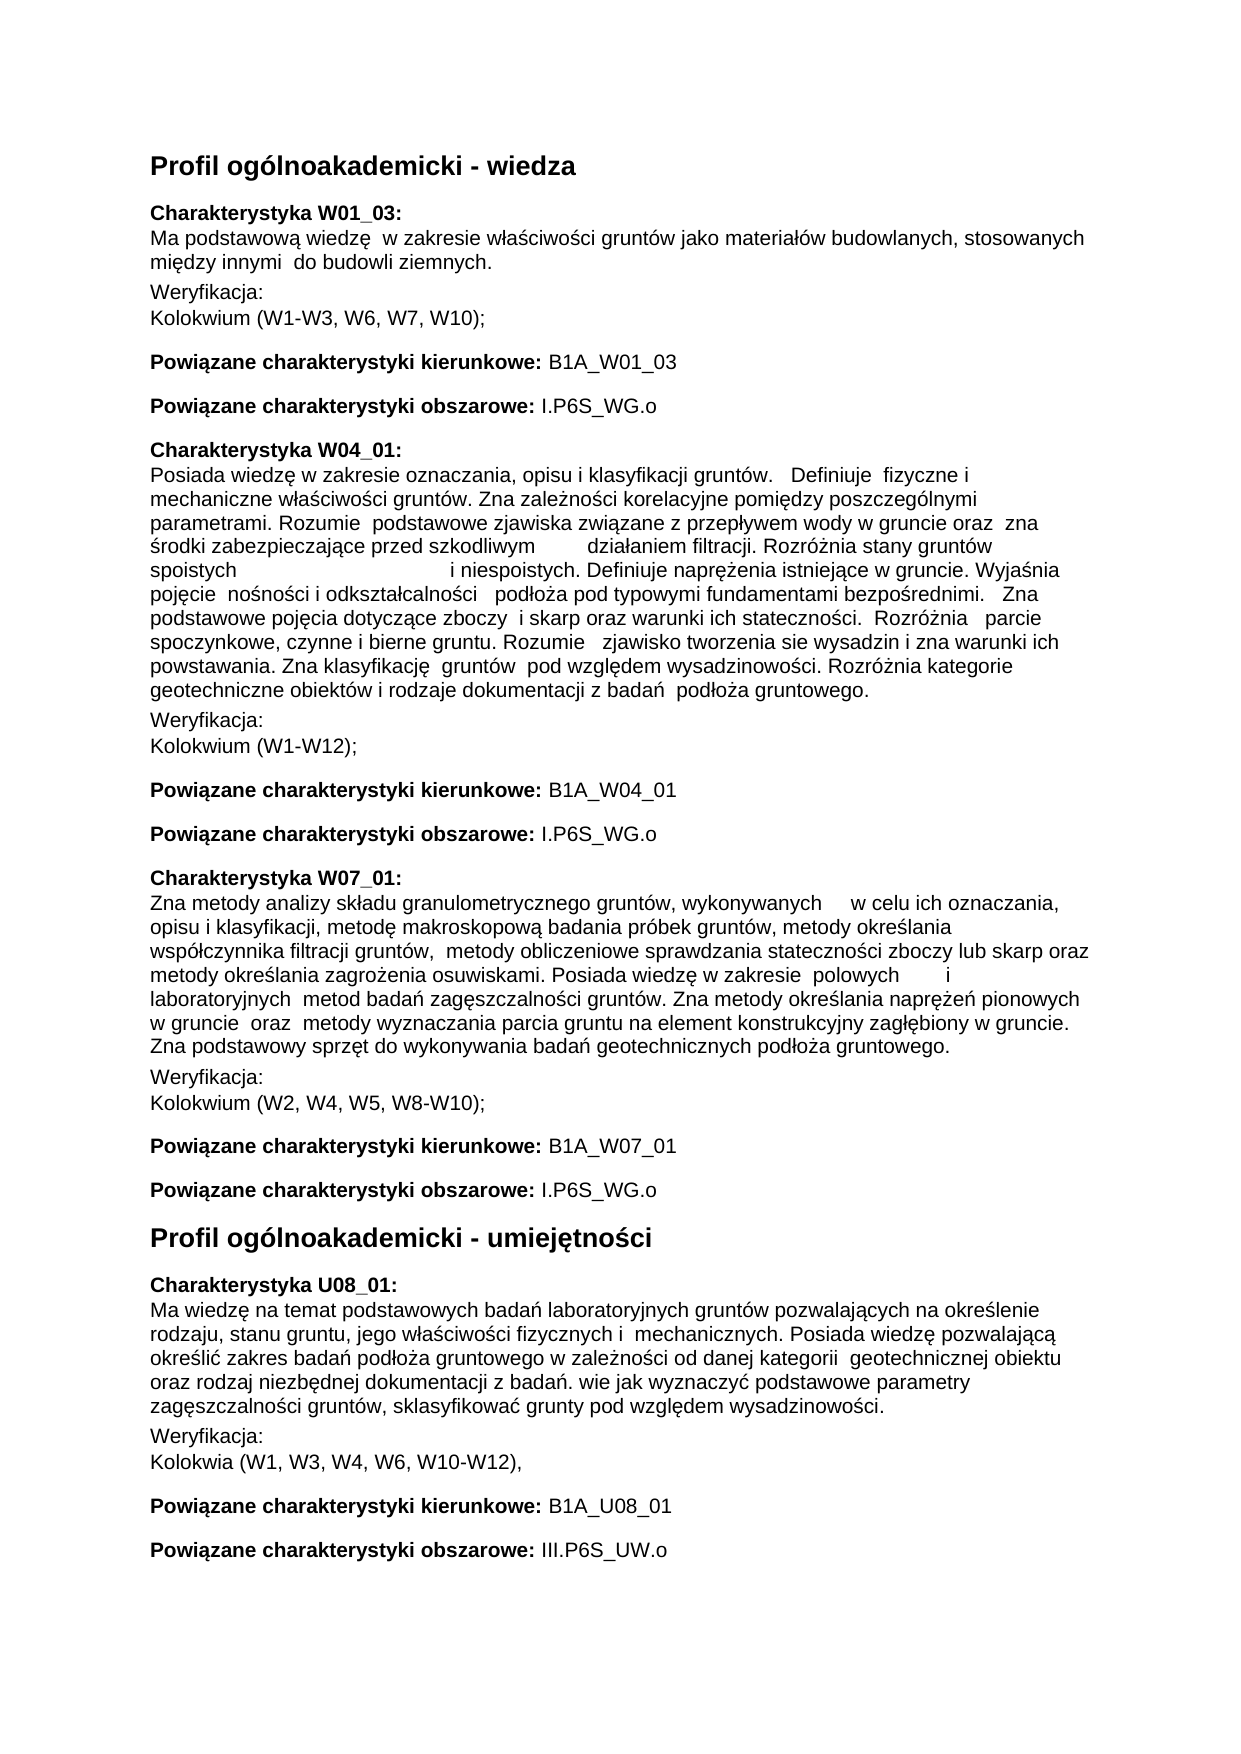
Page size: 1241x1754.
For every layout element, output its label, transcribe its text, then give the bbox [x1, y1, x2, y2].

text Powiązane charakterystyki obszarowe: III.P6S_UW.o [150, 1537, 1090, 1561]
text Kolokwium (W1-W3, W6, W7, W10); [150, 306, 1090, 330]
text Charakterystyka W07_01: [150, 866, 1090, 889]
text Weryfikacja: [150, 1424, 1090, 1448]
text Powiązane charakterystyki kierunkowe: B1A_W07_01 [150, 1134, 1090, 1158]
text Powiązane charakterystyki obszarowe: I.P6S_WG.o [150, 822, 1090, 846]
text Powiązane charakterystyki obszarowe: I.P6S_WG.o [150, 394, 1090, 418]
text Posiada wiedzę w zakresie oznaczania, opisu i klasyfikacji gruntów. Definiuje fizyczne i mechaniczne właściwości gruntów. Zna zależności korelacyjne pomiędzy poszczególnymi parametrami. Rozumie podstawowe zjawiska związane z przepływem wody w gruncie oraz zna środki zabezpieczające przed szkodliwym działaniem filtracji. Rozróżnia stany gruntów spoistych i niespoistych. Definiuje naprężenia istniejące w gruncie. Wyjaśnia pojęcie nośności i odkształcalności podłoża pod typowymi fundamentami bezpośrednimi. Zna podstawowe pojęcia dotyczące zboczy i skarp oraz warunki ich stateczności. Rozróżnia parcie spoczynkowe, czynne i bierne gruntu. Rozumie zjawisko tworzenia sie wysadzin i zna warunki ich powstawania. Zna klasyfikację gruntów pod względem wysadzinowości. Rozróżnia kategorie geotechniczne obiektów i rodzaje dokumentacji z badań podłoża gruntowego. [150, 462, 1090, 702]
text Powiązane charakterystyki kierunkowe: B1A_W01_03 [150, 350, 1090, 374]
text Zna metody analizy składu granulometrycznego gruntów, wykonywanych w celu ich oznaczania, opisu i klasyfikacji, metodę makroskopową badania próbek gruntów, metody określania współczynnika filtracji gruntów, metody obliczeniowe sprawdzania stateczności zboczy lub skarp oraz metody określania zagrożenia osuwiskami. Posiada wiedzę w zakresie polowych i laboratoryjnych metod badań zagęszczalności gruntów. Zna metody określania naprężeń pionowych w gruncie oraz metody wyznaczania parcia gruntu na element konstrukcyjny zagłębiony w gruncie. Zna podstawowy sprzęt do wykonywania badań geotechnicznych podłoża gruntowego. [150, 891, 1090, 1058]
text Ma podstawową wiedzę w zakresie właściwości gruntów jako materiałów budowlanych, stosowanych między innymi do budowli ziemnych. [150, 226, 1090, 274]
text Ma wiedzę na temat podstawowych badań laboratoryjnych gruntów pozwalających na określenie rodzaju, stanu gruntu, jego właściwości fizycznych i mechanicznych. Posiada wiedzę pozwalającą określić zakres badań podłoża gruntowego w zależności od danej kategorii geotechnicznej obiektu oraz rodzaj niezbędnej dokumentacji z badań. wie jak wyznaczyć podstawowe parametry zagęszczalności gruntów, sklasyfikować grunty pod względem wysadzinowości. [150, 1298, 1090, 1418]
text Powiązane charakterystyki kierunkowe: B1A_W04_01 [150, 778, 1090, 802]
subtitle Profil ogólnoakademicki - wiedza [150, 150, 1090, 181]
text Kolokwia (W1, W3, W4, W6, W10-W12), [150, 1450, 1090, 1474]
text Charakterystyka W01_03: [150, 201, 1090, 225]
subtitle Profil ogólnoakademicki - umiejętności [150, 1222, 1090, 1253]
text Charakterystyka U08_01: [150, 1273, 1090, 1297]
text Powiązane charakterystyki kierunkowe: B1A_U08_01 [150, 1494, 1090, 1518]
text Weryfikacja: [150, 1064, 1090, 1088]
text Weryfikacja: [150, 280, 1090, 304]
text Powiązane charakterystyki obszarowe: I.P6S_WG.o [150, 1178, 1090, 1202]
text Kolokwium (W2, W4, W5, W8-W10); [150, 1091, 1090, 1114]
text Charakterystyka W04_01: [150, 437, 1090, 461]
text Weryfikacja: [150, 708, 1090, 732]
text Kolokwium (W1-W12); [150, 734, 1090, 758]
